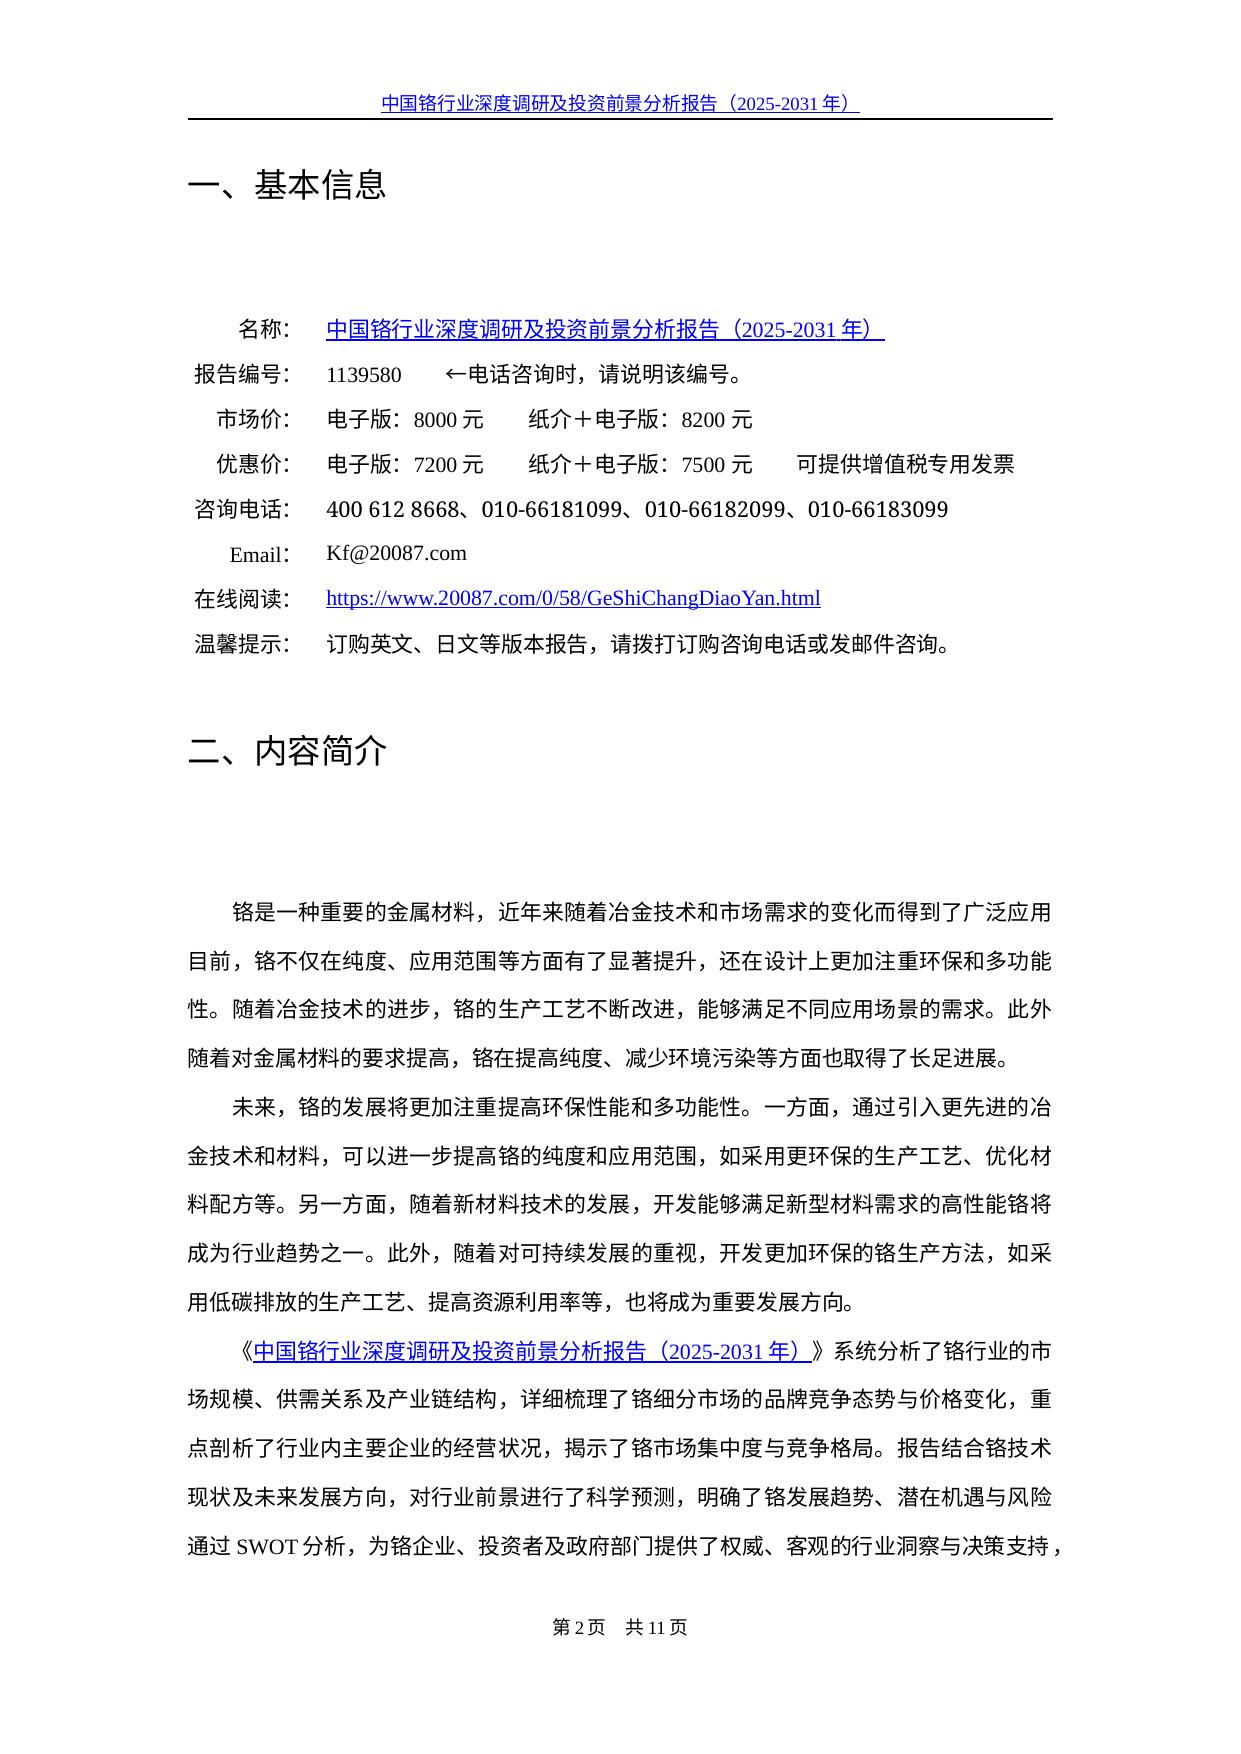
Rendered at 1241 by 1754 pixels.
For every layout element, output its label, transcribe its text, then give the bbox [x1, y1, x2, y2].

table_cell 在线阅读： [167, 582, 315, 627]
table_cell 咨询电话： [167, 492, 315, 537]
table_cell 电子版：8000 元 纸介＋电子版：8200 元 [315, 402, 1073, 447]
table_cell 400 612 8668、010-66181099、010-66182099、010-66183099 [315, 492, 1073, 537]
table_cell 订购英文、日文等版本报告，请拨打订购咨询电话或发邮件咨询。 [315, 627, 1073, 672]
table_cell Kf@20087.com [315, 537, 1073, 582]
table_cell Email： [167, 537, 315, 582]
table_cell 电子版：7200 元 纸介＋电子版：7500 元 可提供增值税专用发票 [315, 447, 1073, 492]
title 一、基本信息 [187, 150, 1053, 215]
title 二、内容简介 [187, 717, 1053, 782]
table_header 名称： [167, 312, 315, 357]
table_cell 报告编号： [167, 357, 315, 402]
table_cell [315, 582, 1073, 627]
table_cell 优惠价： [167, 447, 315, 492]
table_cell 1139580 ←电话咨询时，请说明该编号。 [315, 357, 1073, 402]
table_cell 温馨提示： [167, 627, 315, 672]
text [187, 894, 1053, 1561]
table_cell 市场价： [167, 402, 315, 447]
table_header 中国铬行业深度调研及投资前景分析报告（2025-2031年） [315, 312, 1073, 357]
